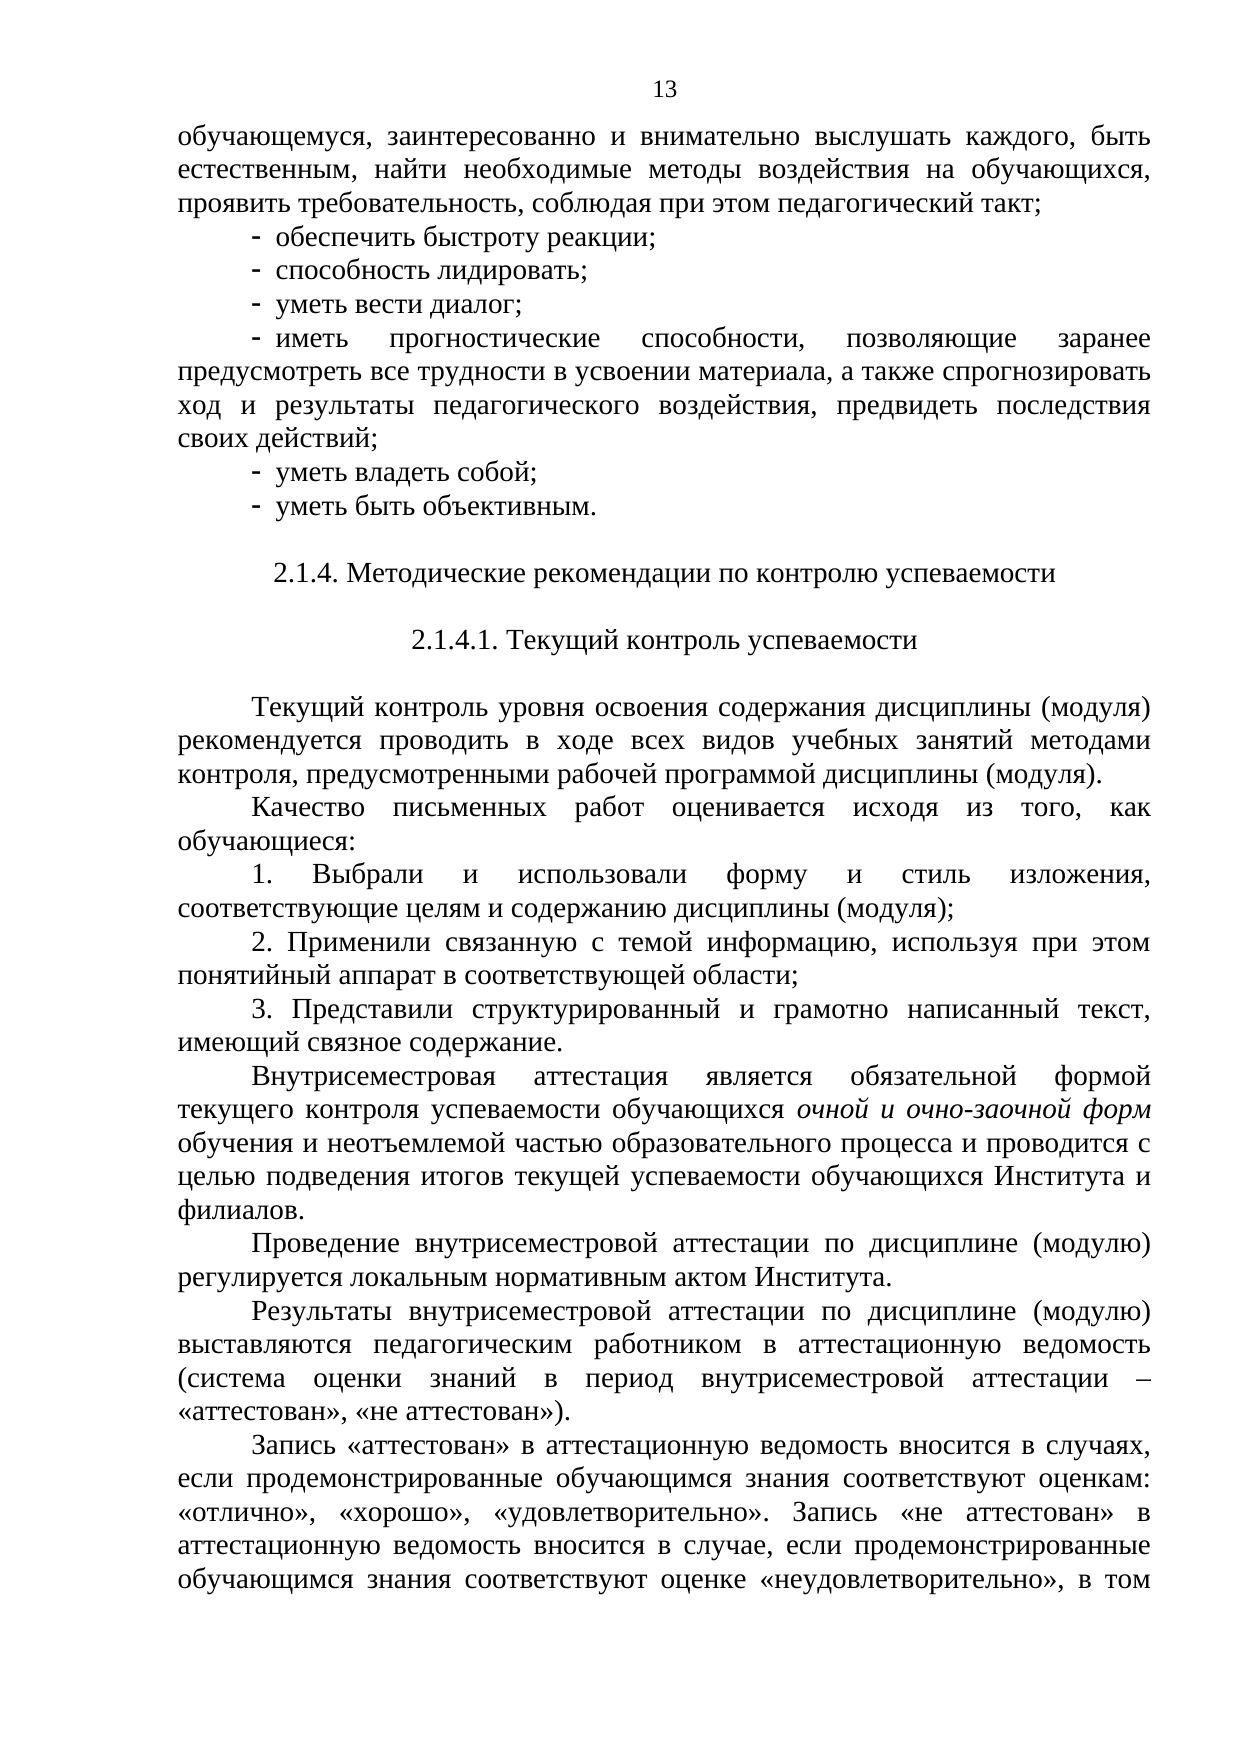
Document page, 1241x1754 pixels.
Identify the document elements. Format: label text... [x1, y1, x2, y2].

text 1. Выбрали и использовали форму и стиль изложения, соответствующие целям и содержанию дисциплины (модуля); [177, 857, 1152, 924]
list обеспечить быстроту реакции; [177, 219, 1152, 252]
text Проведение внутрисеместровой аттестации по дисциплине (модулю) регулируется локальным нормативным актом Института. [177, 1226, 1152, 1293]
list иметь прогностические способности, позволяющие заранее предусмотреть все трудности в усвоении материала, а также спрогнозировать ход и результаты педагогического воздействия, предвидеть последствия своих действий; [177, 320, 1152, 454]
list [177, 118, 1152, 219]
list уметь вести диалог; [177, 286, 1152, 320]
list способность лидировать; [177, 252, 1152, 286]
text Текущий контроль уровня освоения содержания дисциплины (модуля) рекомендуется проводить в ходе всех видов учебных занятий методами контроля, предусмотренными рабочей программой дисциплины (модуля). [177, 689, 1152, 789]
text 2.1.4.1. Текущий контроль успеваемости [177, 622, 1152, 655]
text 2.1.4. Методические рекомендации по контролю успеваемости [177, 555, 1152, 588]
text Внутрисеместровая аттестация является обязательной формой текущего контроля успеваемости обучающихся очной и очно-заочной форм обучения и неотъемлемой частью образовательного процесса и проводится с целью подведения итогов текущей успеваемости обучающихся Института и филиалов. [177, 1058, 1152, 1226]
text Результаты внутрисеместровой аттестации по дисциплине (модулю) выставляются педагогическим работником в аттестационную ведомость (система оценки знаний в период внутрисеместровой аттестации – «аттестован», «не аттестован»). [177, 1293, 1152, 1427]
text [177, 1427, 1152, 1594]
text 2. Применили связанную с темой информацию, используя при этом понятийный аппарат в соответствующей области; [177, 924, 1152, 991]
text 3. Представили структурированный и грамотно написанный текст, имеющий связное содержание. [177, 991, 1152, 1058]
list уметь владеть собой; [177, 454, 1152, 488]
text Качество письменных работ оценивается исходя из того, как обучающиеся: [177, 789, 1152, 857]
list уметь быть объективным. [177, 488, 1152, 521]
